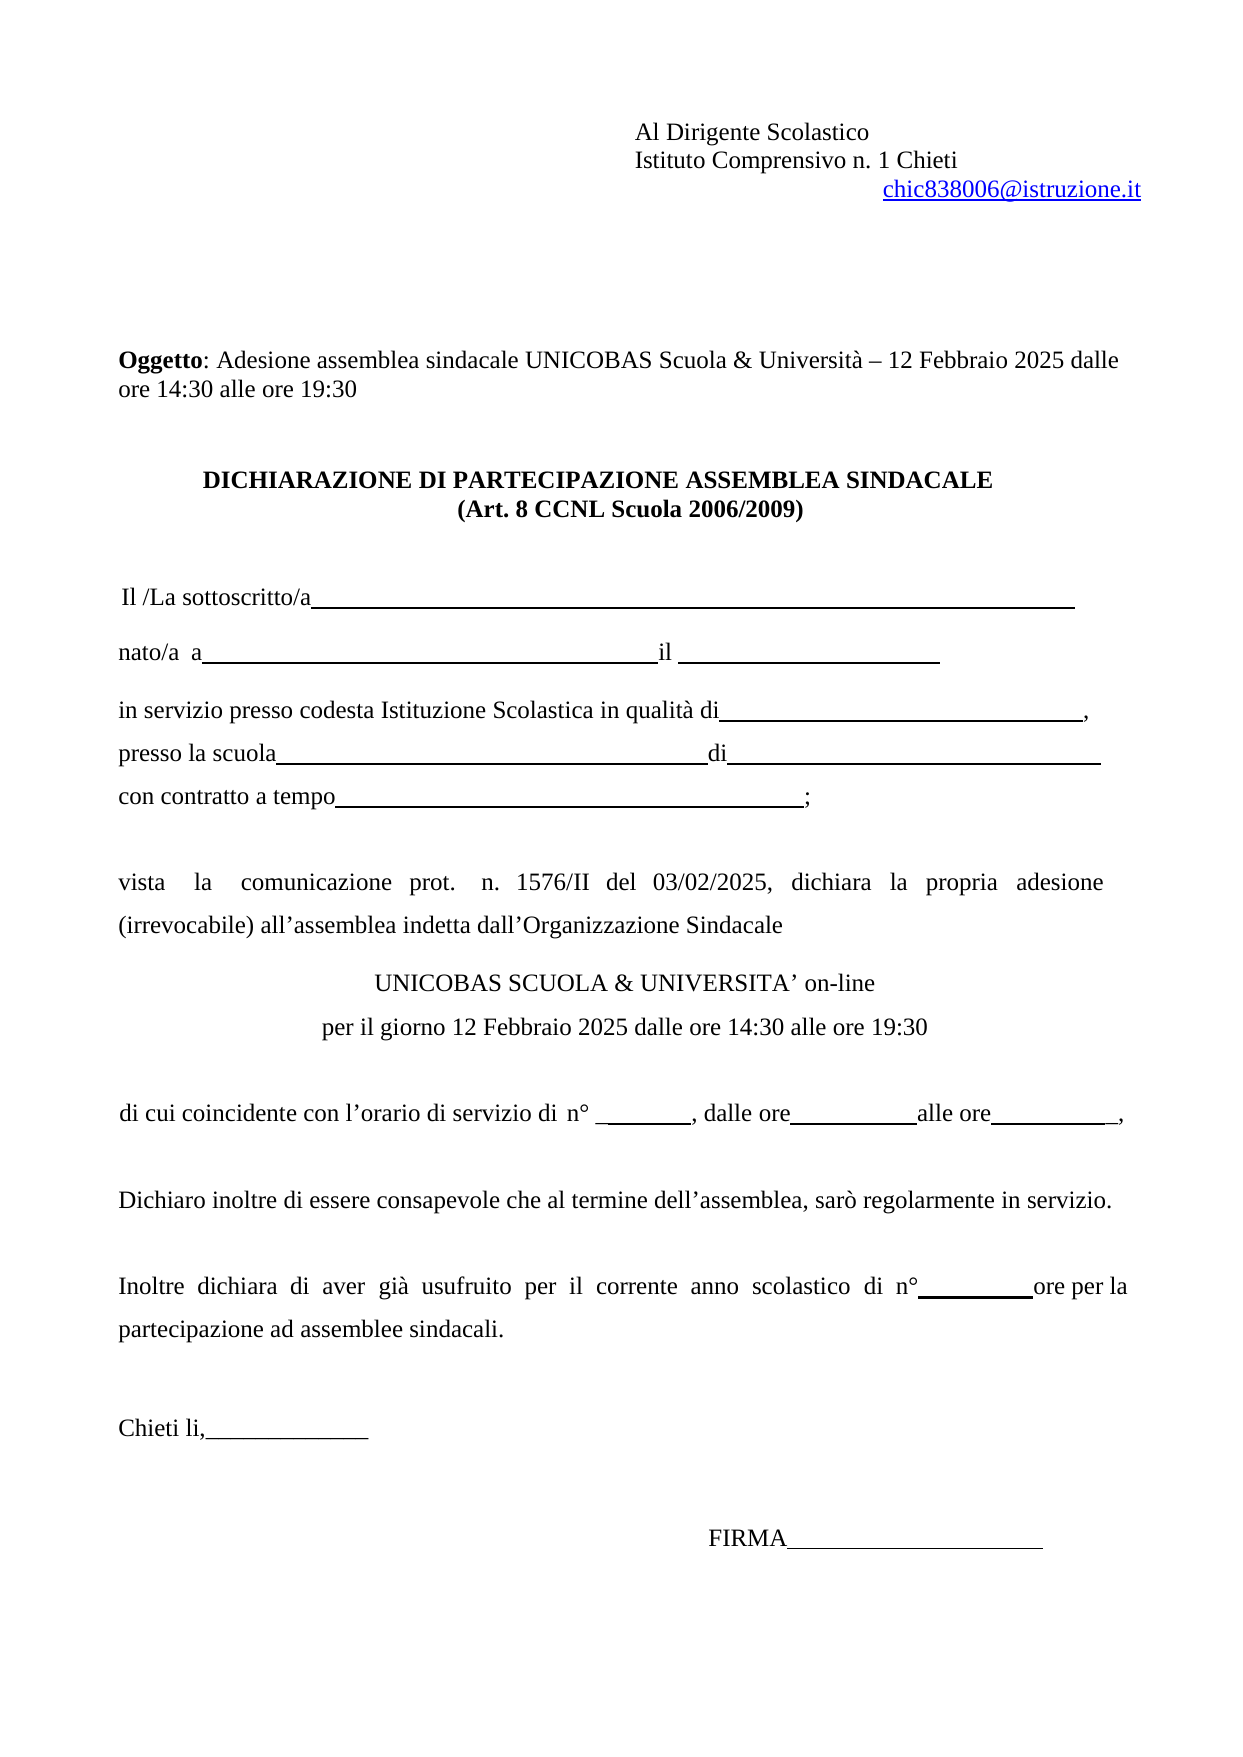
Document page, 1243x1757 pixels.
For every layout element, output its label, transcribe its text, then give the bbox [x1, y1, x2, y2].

text Inoltre dichiara di aver già usufruito per il corrente anno scolastico di n° ore per la partecipazione ad assemblee sindacali. [118, 1271, 1129, 1343]
text per il giorno 12 Febbraio 2025 dalle ore 14:30 alle ore 19:30 [112, 1012, 1137, 1041]
text Il /La sottoscritto/a nato/a a il [118, 582, 1077, 666]
text vista la comunicazione prot. n. 1576/II del 03/02/2025, dichiara la propria adesione (irrevocabile) all’assemblea indetta dall’Organizzazione Sindacale [118, 867, 1104, 939]
text Chieti li,_____________ [118, 1413, 1153, 1441]
title (Art. 8 CCNL Scuola 2006/2009) [124, 494, 1137, 522]
text chic838006@istruzione.it [883, 174, 1153, 203]
text di cui coincidente con l’orario di servizio di n° _ , dalle ore alle ore _, [106, 1098, 1137, 1127]
text Al Dirigente Scolastico [634, 117, 1153, 146]
text UNICOBAS SCUOLA & UNIVERSITA’ on-line [112, 968, 1137, 997]
text Oggetto: Adesione assemblea sindacale UNICOBAS Scuola & Università – 12 Febbraio 2025 dalle ore 14:30 alle ore 19:30 [118, 345, 1153, 402]
text Dichiaro inoltre di essere consapevole che al termine dell’assemblea, sarò regolarmente in servizio. [118, 1185, 1153, 1213]
text Istituto Comprensivo n. 1 Chieti [634, 146, 1153, 174]
text in servizio presso codesta Istituzione Scolastica in qualità di , presso la scuola di con contratto a tempo ; [118, 695, 1102, 810]
text FIRMA [708, 1523, 1153, 1552]
title DICHIARAZIONE DI PARTECIPAZIONE ASSEMBLEA SINDACALE [203, 465, 1153, 494]
